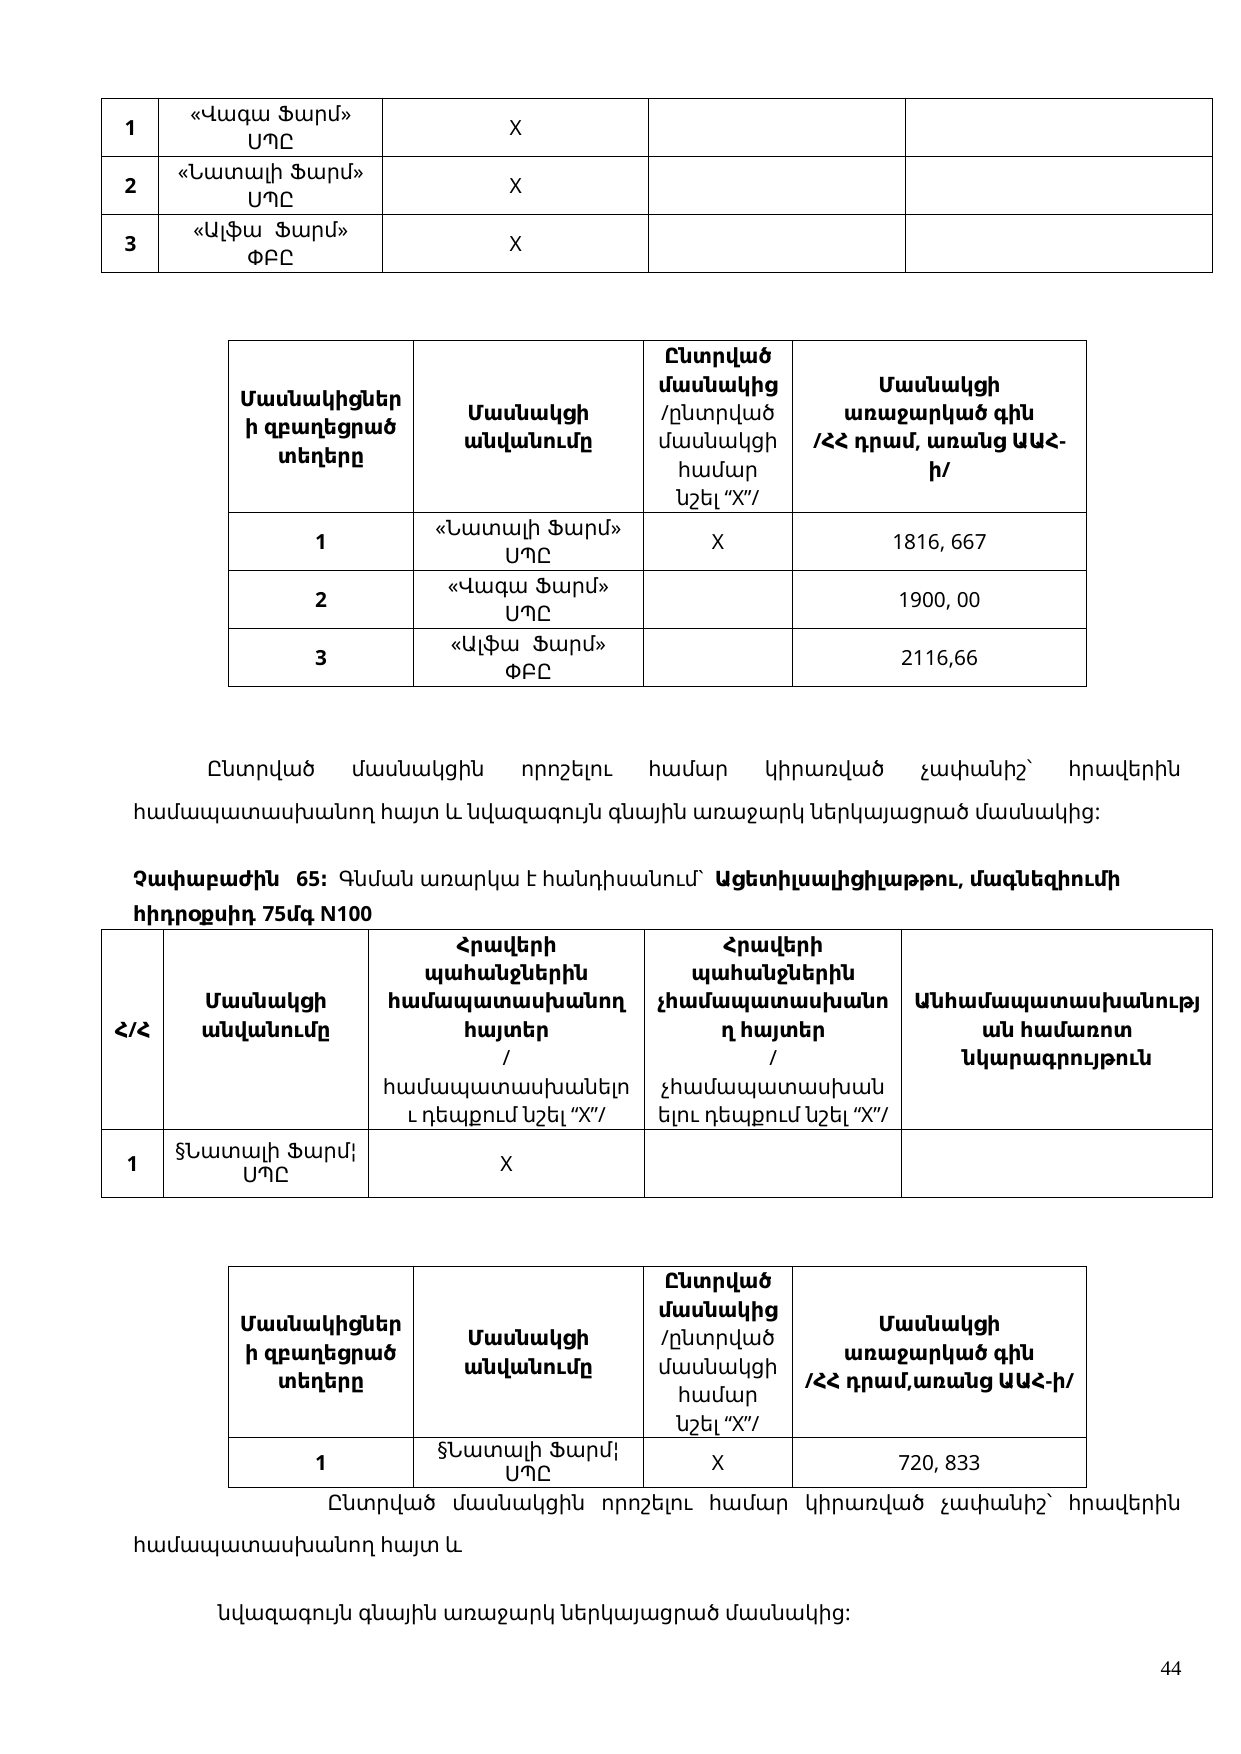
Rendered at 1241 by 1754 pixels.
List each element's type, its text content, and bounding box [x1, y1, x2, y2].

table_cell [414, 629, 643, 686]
text Ընտրված մասնակցին որոշելու համար կիրառված չափանիշ՝ հրավերին համապատասխանող հայտ և [133, 1488, 1181, 1559]
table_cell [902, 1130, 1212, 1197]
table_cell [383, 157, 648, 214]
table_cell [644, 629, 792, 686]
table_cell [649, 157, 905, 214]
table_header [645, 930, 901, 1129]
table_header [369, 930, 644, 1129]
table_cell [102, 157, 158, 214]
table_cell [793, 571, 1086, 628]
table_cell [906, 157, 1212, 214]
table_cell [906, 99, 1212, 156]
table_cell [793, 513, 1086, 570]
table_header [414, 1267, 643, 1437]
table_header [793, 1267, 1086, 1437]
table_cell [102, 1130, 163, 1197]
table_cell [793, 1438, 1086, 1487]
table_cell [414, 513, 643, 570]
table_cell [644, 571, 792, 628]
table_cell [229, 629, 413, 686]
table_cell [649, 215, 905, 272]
text Ընտրված մասնակցին որոշելու համար կիրառված չափանիշ՝ հրավերին համապատասխանող հայտ և նվազագույն գնային առաջարկ ներկայացրած մասնակից: [133, 754, 1181, 825]
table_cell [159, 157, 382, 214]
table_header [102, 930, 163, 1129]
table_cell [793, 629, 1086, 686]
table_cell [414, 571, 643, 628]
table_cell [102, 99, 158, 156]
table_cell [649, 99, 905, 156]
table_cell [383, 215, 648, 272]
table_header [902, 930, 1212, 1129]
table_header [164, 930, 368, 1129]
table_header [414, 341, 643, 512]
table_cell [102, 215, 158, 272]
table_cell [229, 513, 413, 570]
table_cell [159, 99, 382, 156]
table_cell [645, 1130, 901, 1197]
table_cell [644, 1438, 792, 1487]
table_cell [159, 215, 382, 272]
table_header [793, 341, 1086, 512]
text Չափաբաժին 65։ Գնման առարկա է հանդիսանում` Ացետիլսալիցիլաթթու, մագնեզիումի հիդրօքսիդ 75մգ N100 [133, 864, 1181, 929]
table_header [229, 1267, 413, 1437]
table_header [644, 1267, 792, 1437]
text նվազագույն գնային առաջարկ ներկայացրած մասնակից: [133, 1598, 1181, 1626]
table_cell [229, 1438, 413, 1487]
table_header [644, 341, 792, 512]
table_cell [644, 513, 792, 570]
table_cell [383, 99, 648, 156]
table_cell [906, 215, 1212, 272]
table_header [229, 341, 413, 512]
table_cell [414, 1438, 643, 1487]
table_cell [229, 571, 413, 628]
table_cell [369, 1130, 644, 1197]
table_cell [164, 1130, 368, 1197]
